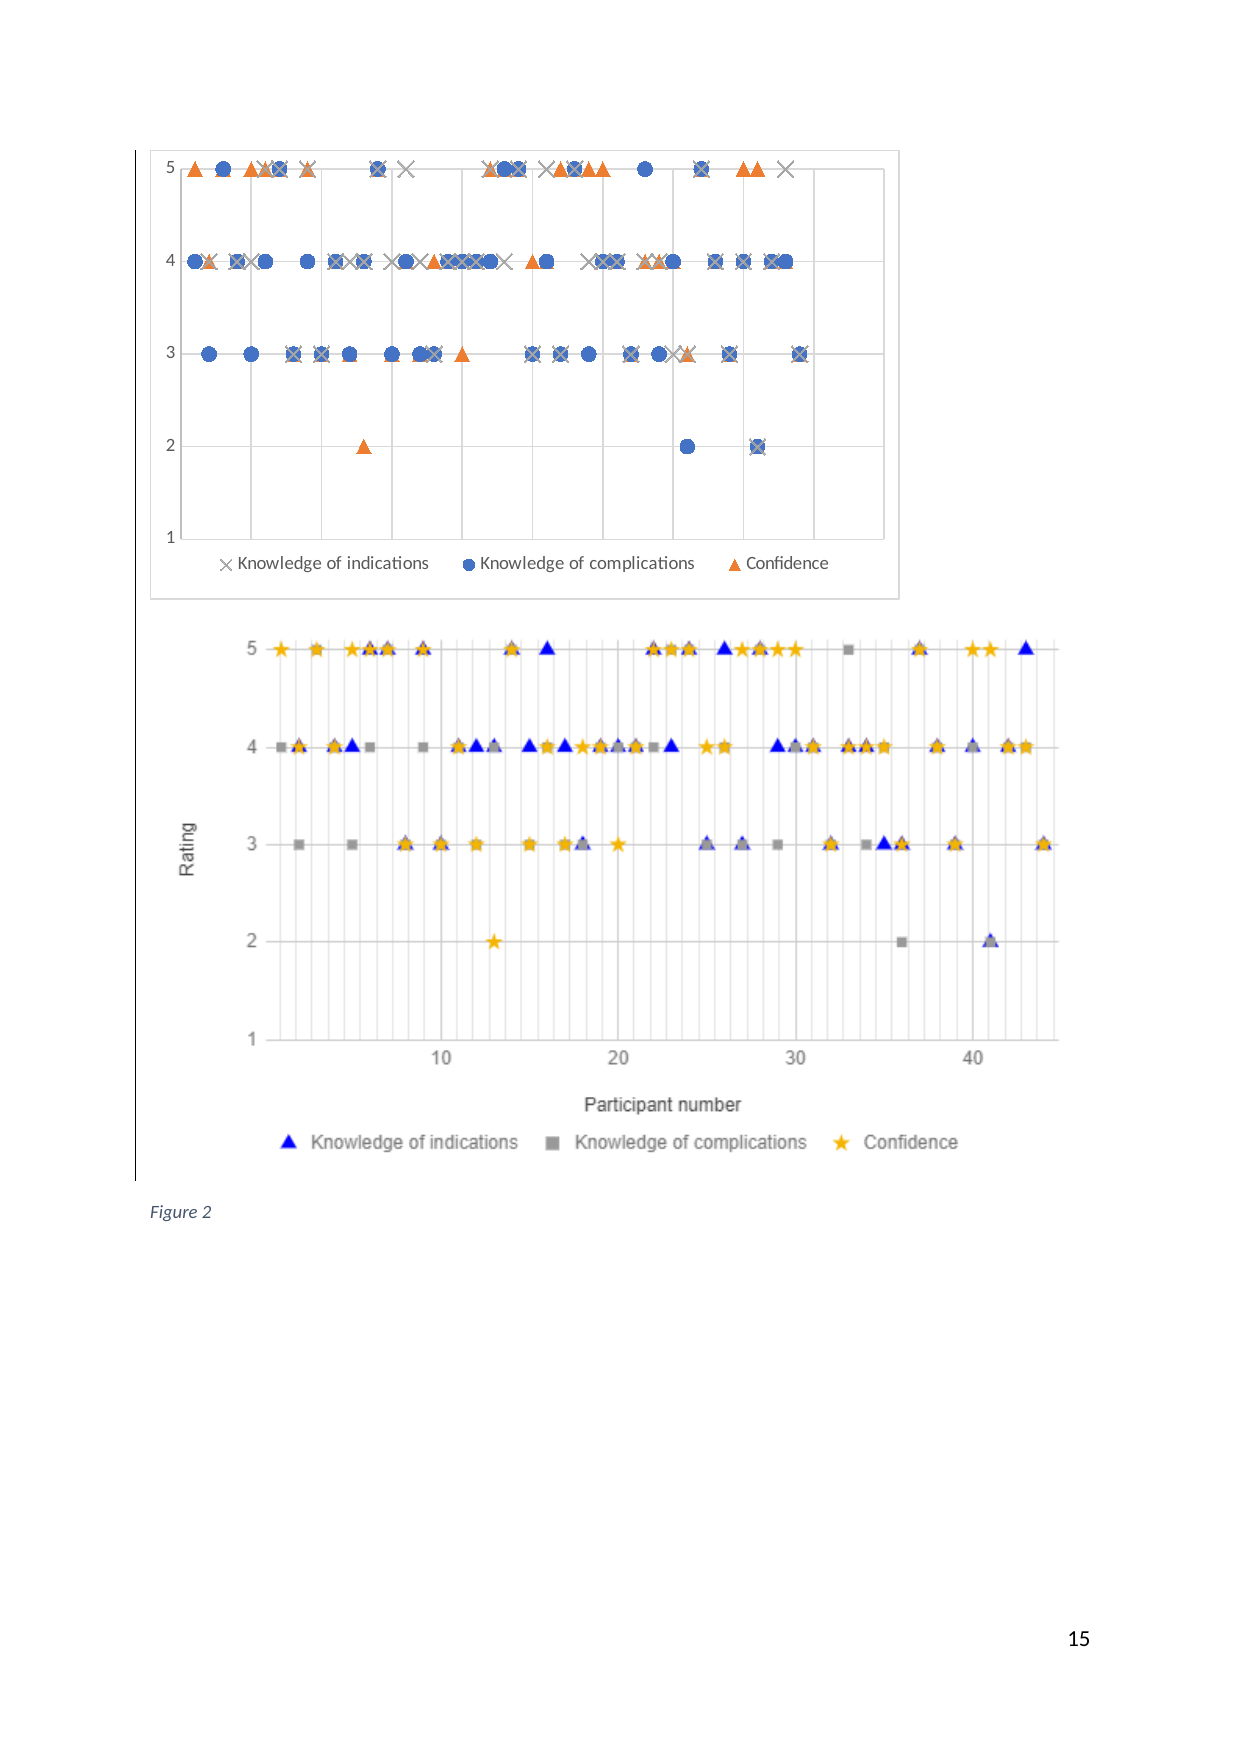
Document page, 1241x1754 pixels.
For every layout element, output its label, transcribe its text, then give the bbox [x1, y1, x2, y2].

text Figure 2 [150, 1200, 1090, 1223]
picture [150, 602, 1088, 1182]
